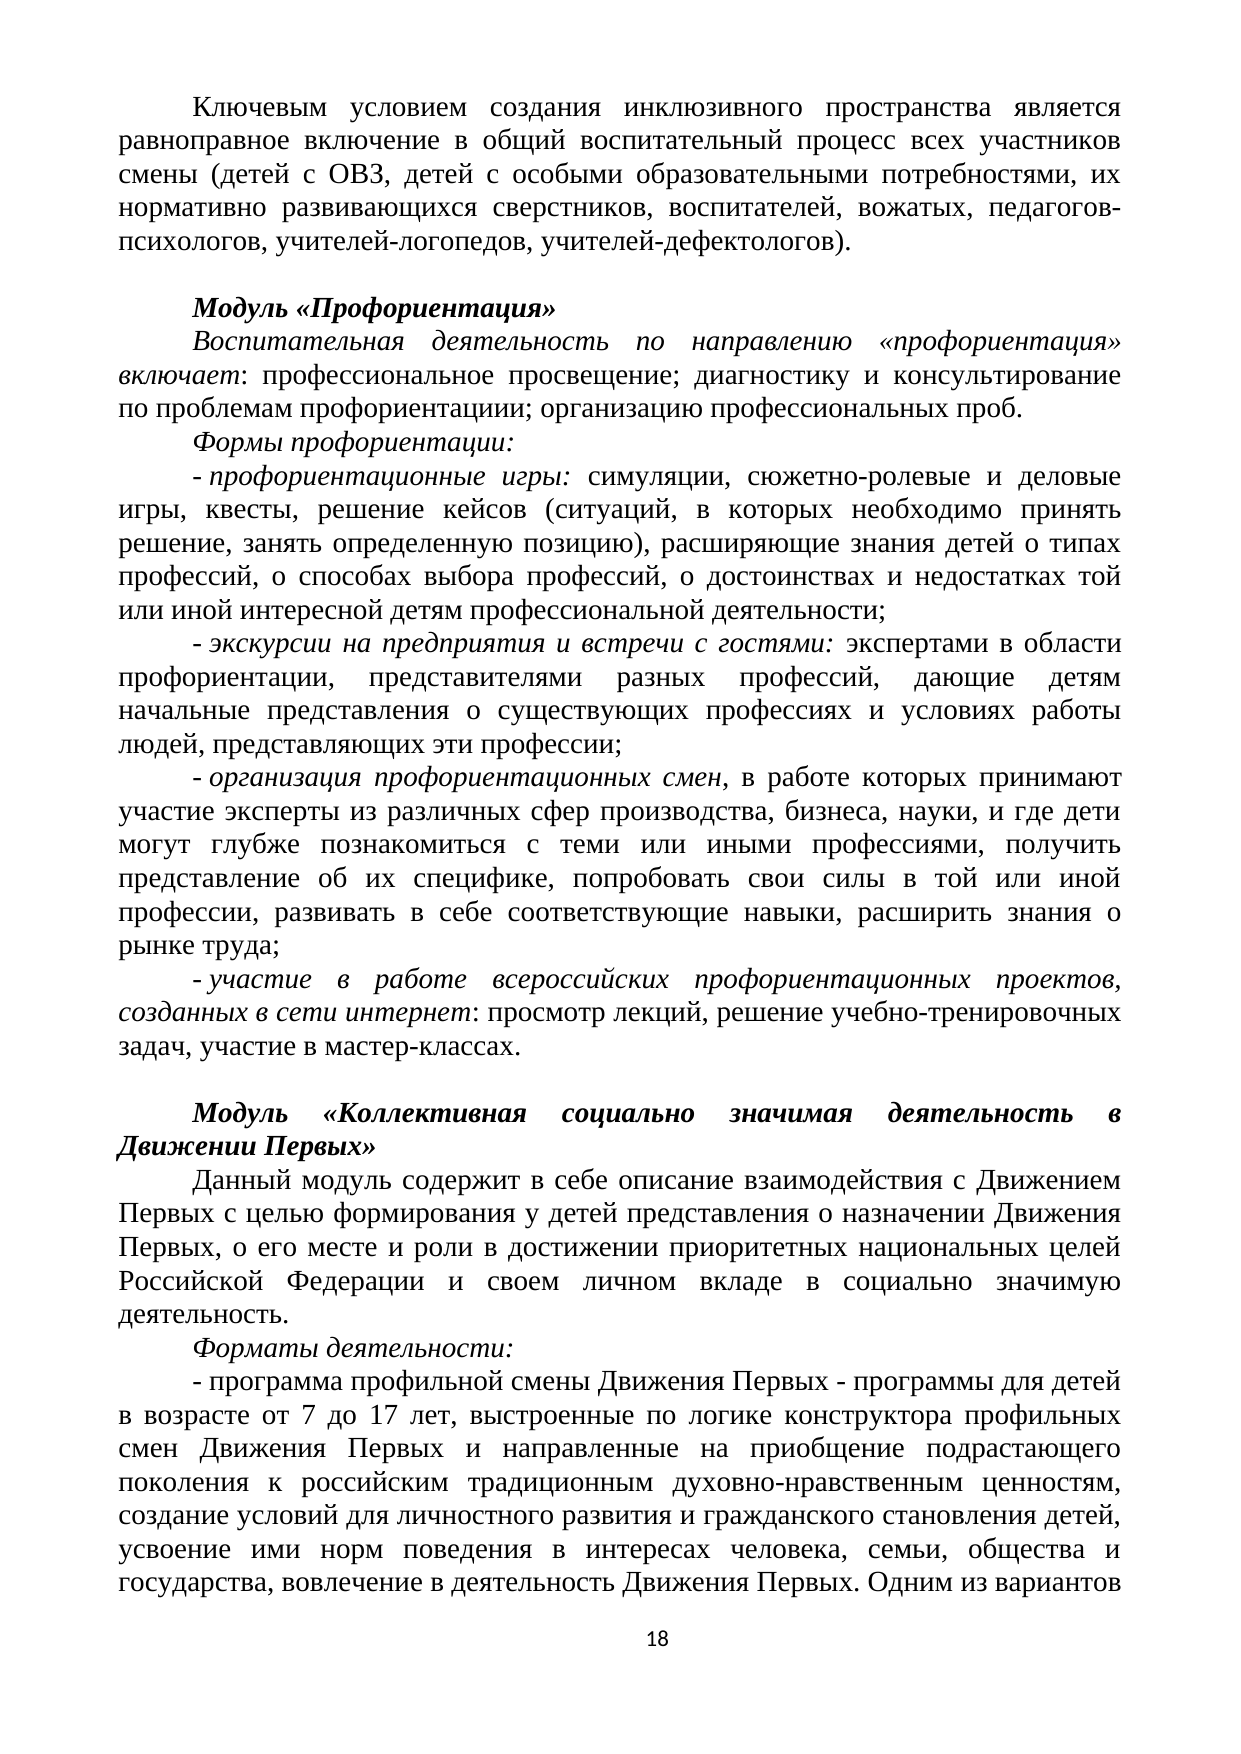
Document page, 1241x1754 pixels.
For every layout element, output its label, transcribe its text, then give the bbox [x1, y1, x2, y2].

text Модуль «Коллективная социально значимая деятельность в Движении Первых» [118, 1095, 1122, 1162]
text Форматы деятельности: [118, 1330, 1122, 1363]
text Ключевым условием создания инклюзивного пространства является равноправное включение в общий воспитательный процесс всех участников смены (детей с ОВЗ, детей с особыми образовательными потребностями, их нормативно развивающихся сверстников, воспитателей, вожатых, педагогов-психологов, учителей-логопедов, учителей-дефектологов). [118, 89, 1122, 256]
text - участие в работе всероссийских профориентационных проектов, созданных в сети интернет: просмотр лекций, решение учебно-тренировочных задач, участие в мастер-классах. [118, 961, 1122, 1061]
text - организация профориентационных смен, в работе которых принимают участие эксперты из различных сфер производства, бизнеса, науки, и где дети могут глубже познакомиться с теми или иными профессиями, получить представление об их специфике, попробовать свои силы в той или иной профессии, развивать в себе соответствующие навыки, расширить знания о рынке труда; [118, 759, 1122, 961]
text Воспитательная деятельность по направлению «профориентация» включает: профессиональное просвещение; диагностику и консультирование по проблемам профориентациии; организацию профессиональных проб. [118, 323, 1122, 424]
text - экскурсии на предприятия и встречи с гостями: экспертами в области профориентации, представителями разных профессий, дающие детям начальные представления о существующих профессиях и условиях работы людей, представляющих эти профессии; [118, 625, 1122, 759]
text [118, 1363, 1122, 1598]
text Формы профориентации: [118, 424, 1122, 458]
text - профориентационные игры: симуляции, сюжетно-ролевые и деловые игры, квесты, решение кейсов (ситуаций, в которых необходимо принять решение, занять определенную позицию), расширяющие знания детей о типах профессий, о способах выбора профессий, о достоинствах и недостатках той или иной интересной детям профессиональной деятельности; [118, 458, 1122, 625]
text Модуль «Профориентация» [118, 290, 1122, 323]
text Данный модуль содержит в себе описание взаимодействия с Движением Первых с целью формирования у детей представления о назначении Движения Первых, о его месте и роли в достижении приоритетных национальных целей Российской Федерации и своем личном вкладе в социально значимую деятельность. [118, 1162, 1122, 1330]
